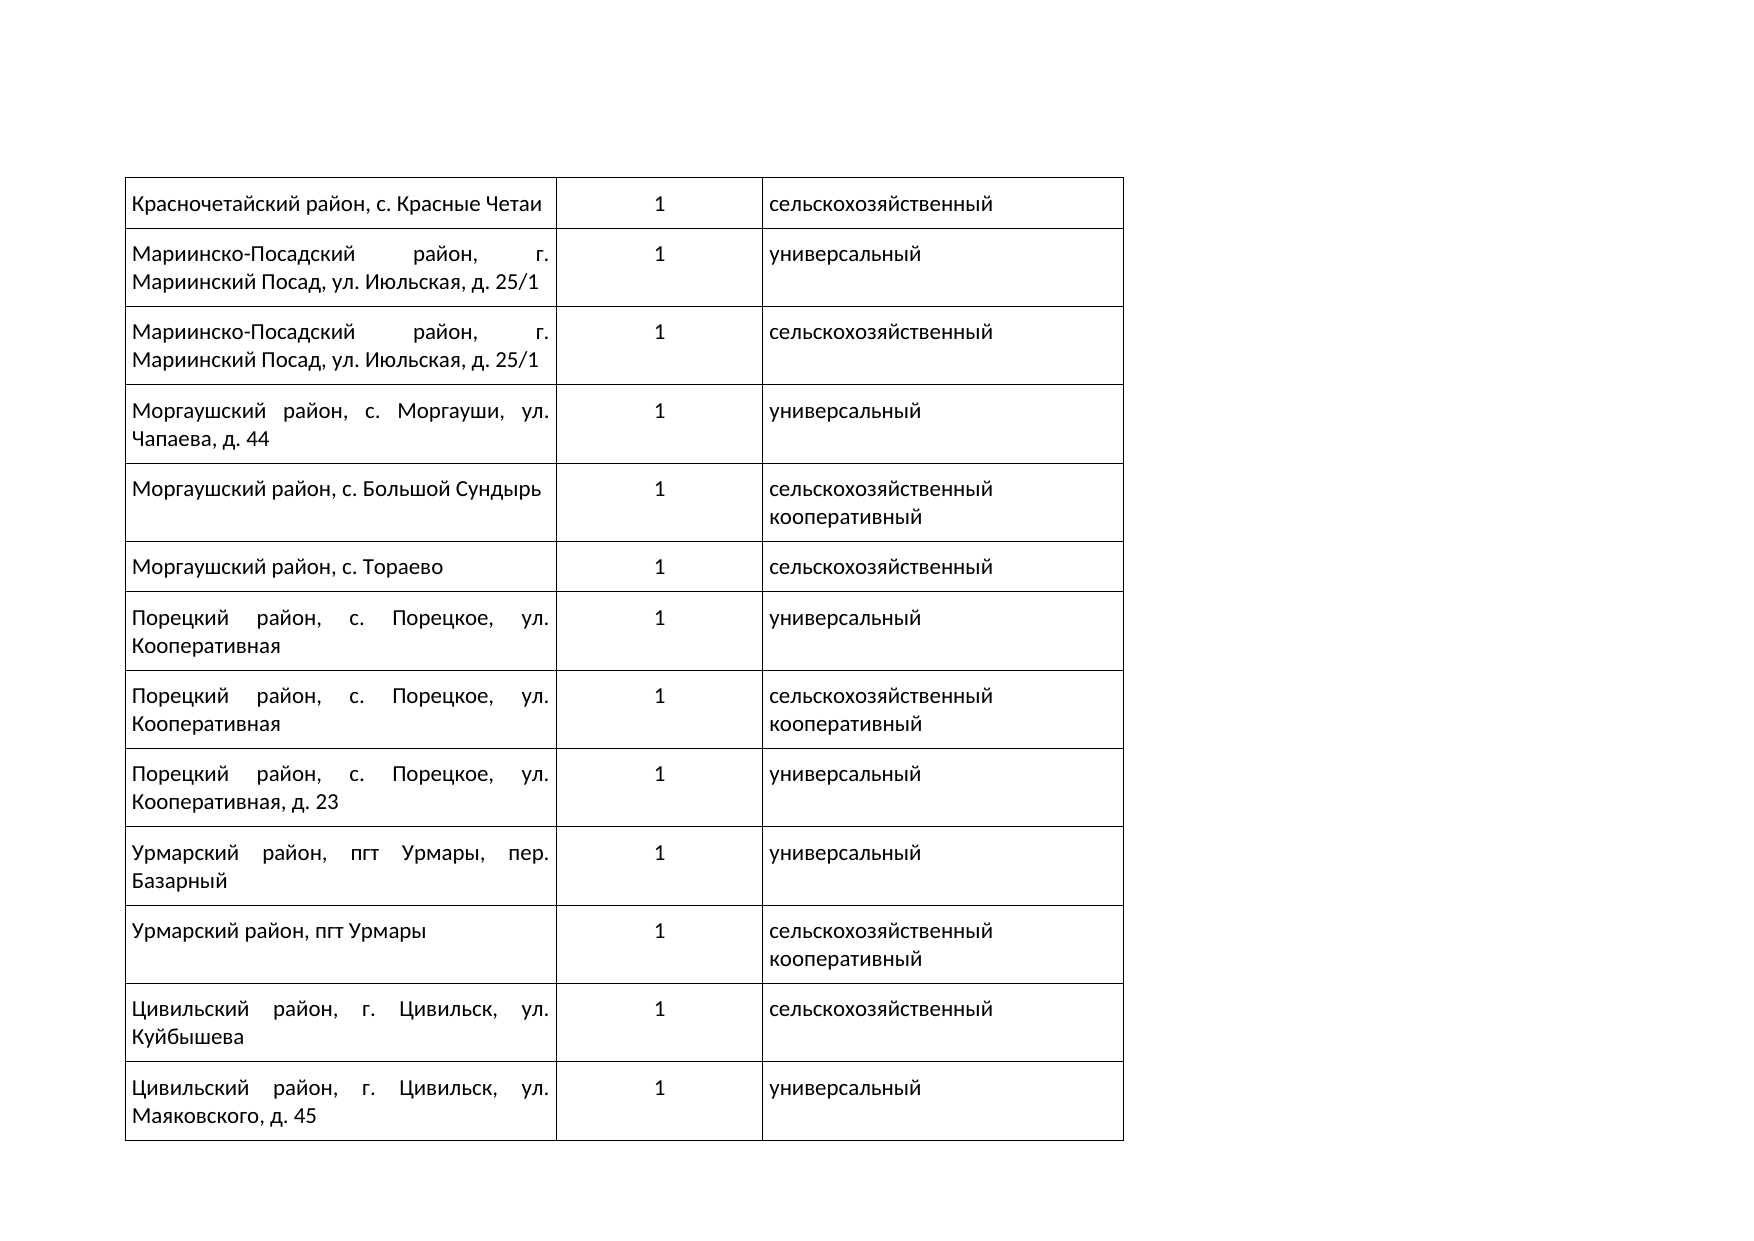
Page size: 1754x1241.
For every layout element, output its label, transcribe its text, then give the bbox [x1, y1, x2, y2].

table_cell Порецкий район, с. Порецкое, ул. Кооперативная, д. 23 [126, 749, 556, 826]
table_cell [126, 178, 556, 227]
table_cell 1 [557, 984, 762, 1061]
table_cell 1 [557, 542, 762, 591]
table_cell Урмарский район, пгт Урмары [126, 906, 556, 983]
table_cell 1 [557, 592, 762, 669]
table_cell Моргаушский район, с. Большой Сундырь [126, 464, 556, 541]
table_cell сельскохозяйственный [763, 542, 1123, 591]
table_cell универсальный [763, 385, 1123, 462]
table_cell Цивильский район, г. Цивильск, ул. Куйбышева [126, 984, 556, 1061]
table_cell универсальный [763, 592, 1123, 669]
table_cell Мариинско-Посадский район, г. Мариинский Посад, ул. Июльская, д. 25/1 [126, 307, 556, 384]
table_cell 1 [557, 229, 762, 306]
table_cell Моргаушский район, с. Тораево [126, 542, 556, 591]
table_cell сельскохозяйственный [763, 307, 1123, 384]
table_cell Порецкий район, с. Порецкое, ул. Кооперативная [126, 671, 556, 748]
table_cell 1 [557, 464, 762, 541]
table_cell сельскохозяйственный кооперативный [763, 671, 1123, 748]
table_cell сельскохозяйственный кооперативный [763, 906, 1123, 983]
table_cell универсальный [763, 749, 1123, 826]
table_cell 1 [557, 178, 762, 227]
table_cell Моргаушский район, с. Моргауши, ул. Чапаева, д. 44 [126, 385, 556, 462]
table_cell Мариинско-Посадский район, г. Мариинский Посад, ул. Июльская, д. 25/1 [126, 229, 556, 306]
table_cell сельскохозяйственный [763, 984, 1123, 1061]
table_cell 1 [557, 1062, 762, 1139]
table_cell 1 [557, 307, 762, 384]
table_cell Порецкий район, с. Порецкое, ул. Кооперативная [126, 592, 556, 669]
table_cell 1 [557, 906, 762, 983]
table_cell Цивильский район, г. Цивильск, ул. Маяковского, д. 45 [126, 1062, 556, 1139]
table_cell универсальный [763, 827, 1123, 904]
table_cell 1 [557, 671, 762, 748]
table_cell 1 [557, 749, 762, 826]
table_cell 1 [557, 385, 762, 462]
table_cell 1 [557, 827, 762, 904]
table_cell универсальный [763, 229, 1123, 306]
table_cell сельскохозяйственный [763, 178, 1123, 227]
table_cell сельскохозяйственный кооперативный [763, 464, 1123, 541]
table_cell универсальный [763, 1062, 1123, 1139]
table_cell Урмарский район, пгт Урмары, пер. Базарный [126, 827, 556, 904]
